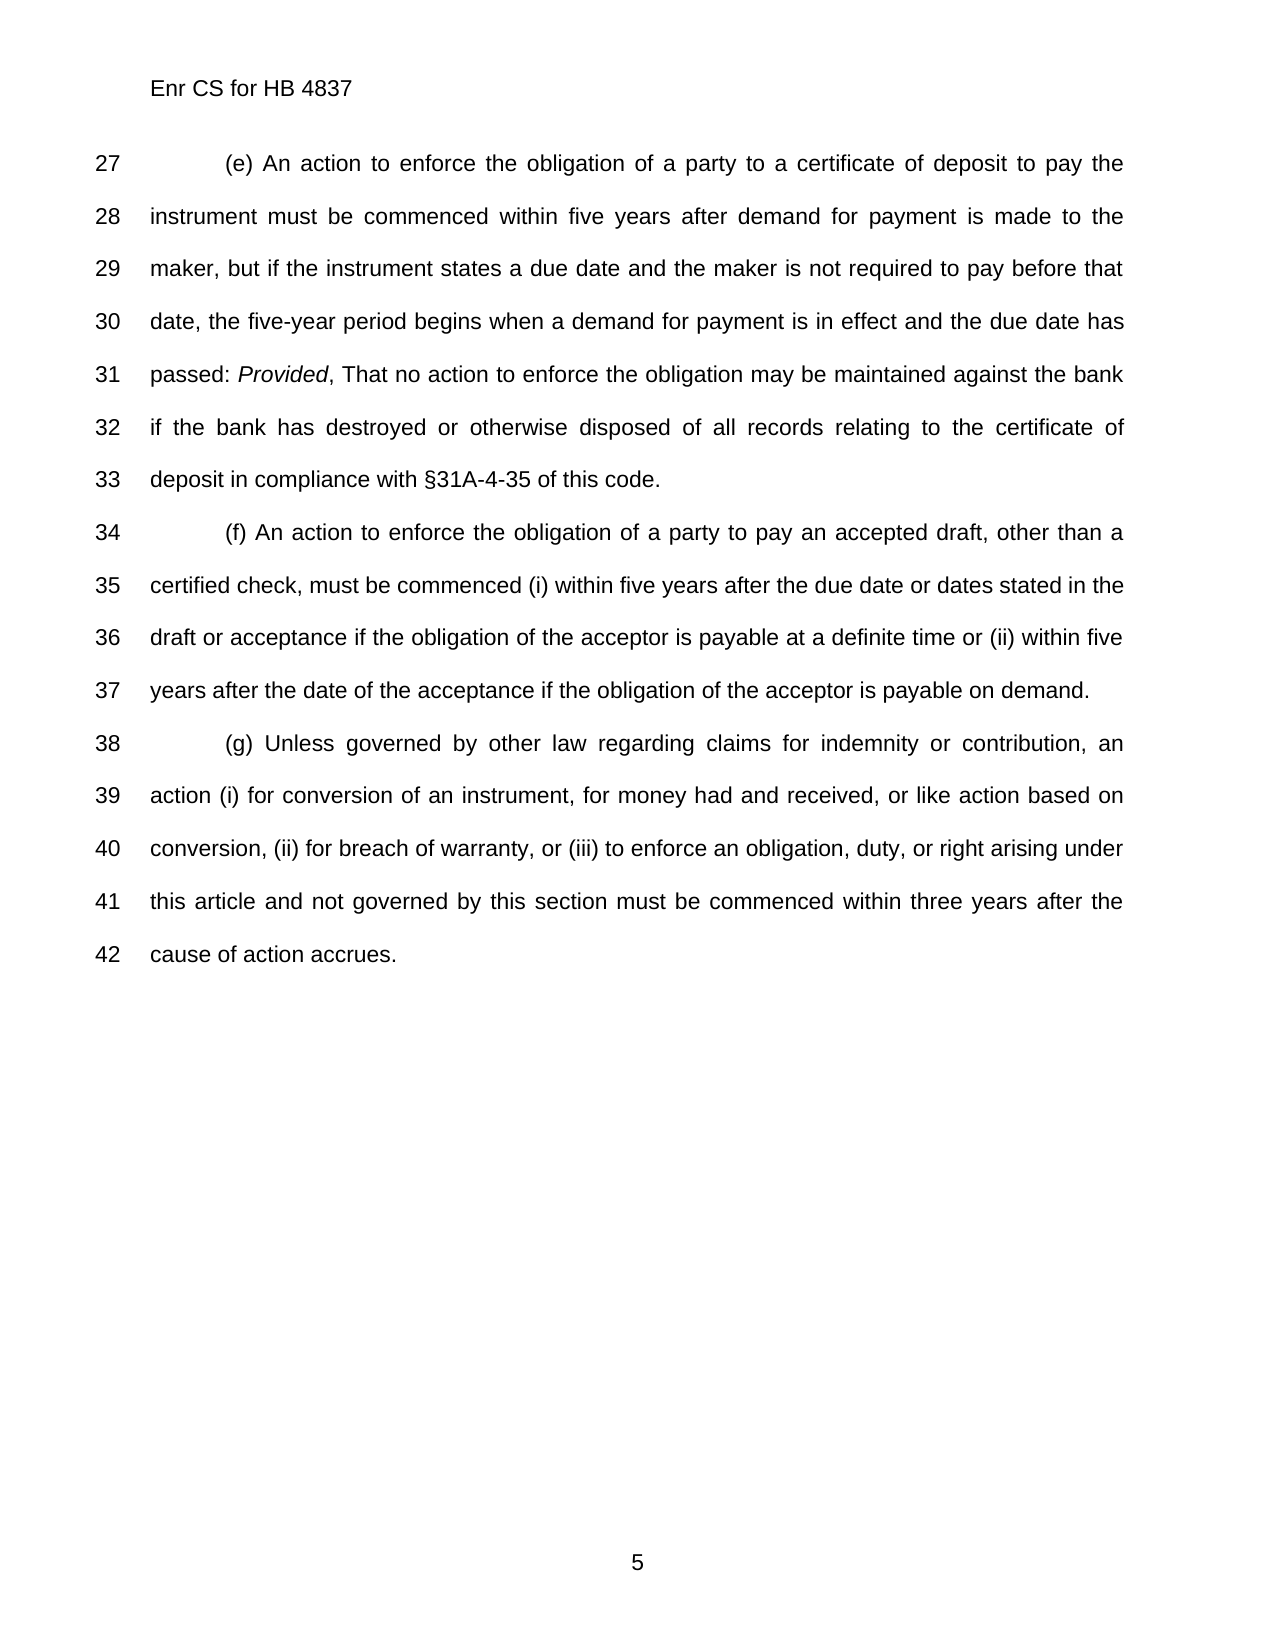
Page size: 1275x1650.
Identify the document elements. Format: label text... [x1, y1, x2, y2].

text (g) Unless governed by other law regarding claims for indemnity or contribution, an action (i) for conversion of an instrument, for money had and received, or like action based on conversion, (ii) for breach of warranty, or (iii) to enforce an obligation, duty, or right arising under this article and not governed by this section must be commenced within three years after the cause of action accrues. [150, 730, 1125, 967]
text (e) An action to enforce the obligation of a party to a certificate of deposit to pay the instrument must be commenced within five years after demand for payment is made to the maker, but if the instrument states a due date and the maker is not required to pay before that date, the five-year period begins when a demand for payment is in effect and the due date has passed: Provided, That no action to enforce the obligation may be maintained against the bank if the bank has destroyed or otherwise disposed of all records relating to the certificate of deposit in compliance with §31A-4-35 of this code. [150, 150, 1125, 493]
text (f) An action to enforce the obligation of a party to pay an accepted draft, other than a certified check, must be commenced (i) within five years after the due date or dates stated in the draft or acceptance if the obligation of the acceptor is payable at a definite time or (ii) within five years after the date of the acceptance if the obligation of the acceptor is payable on demand. [150, 519, 1125, 703]
